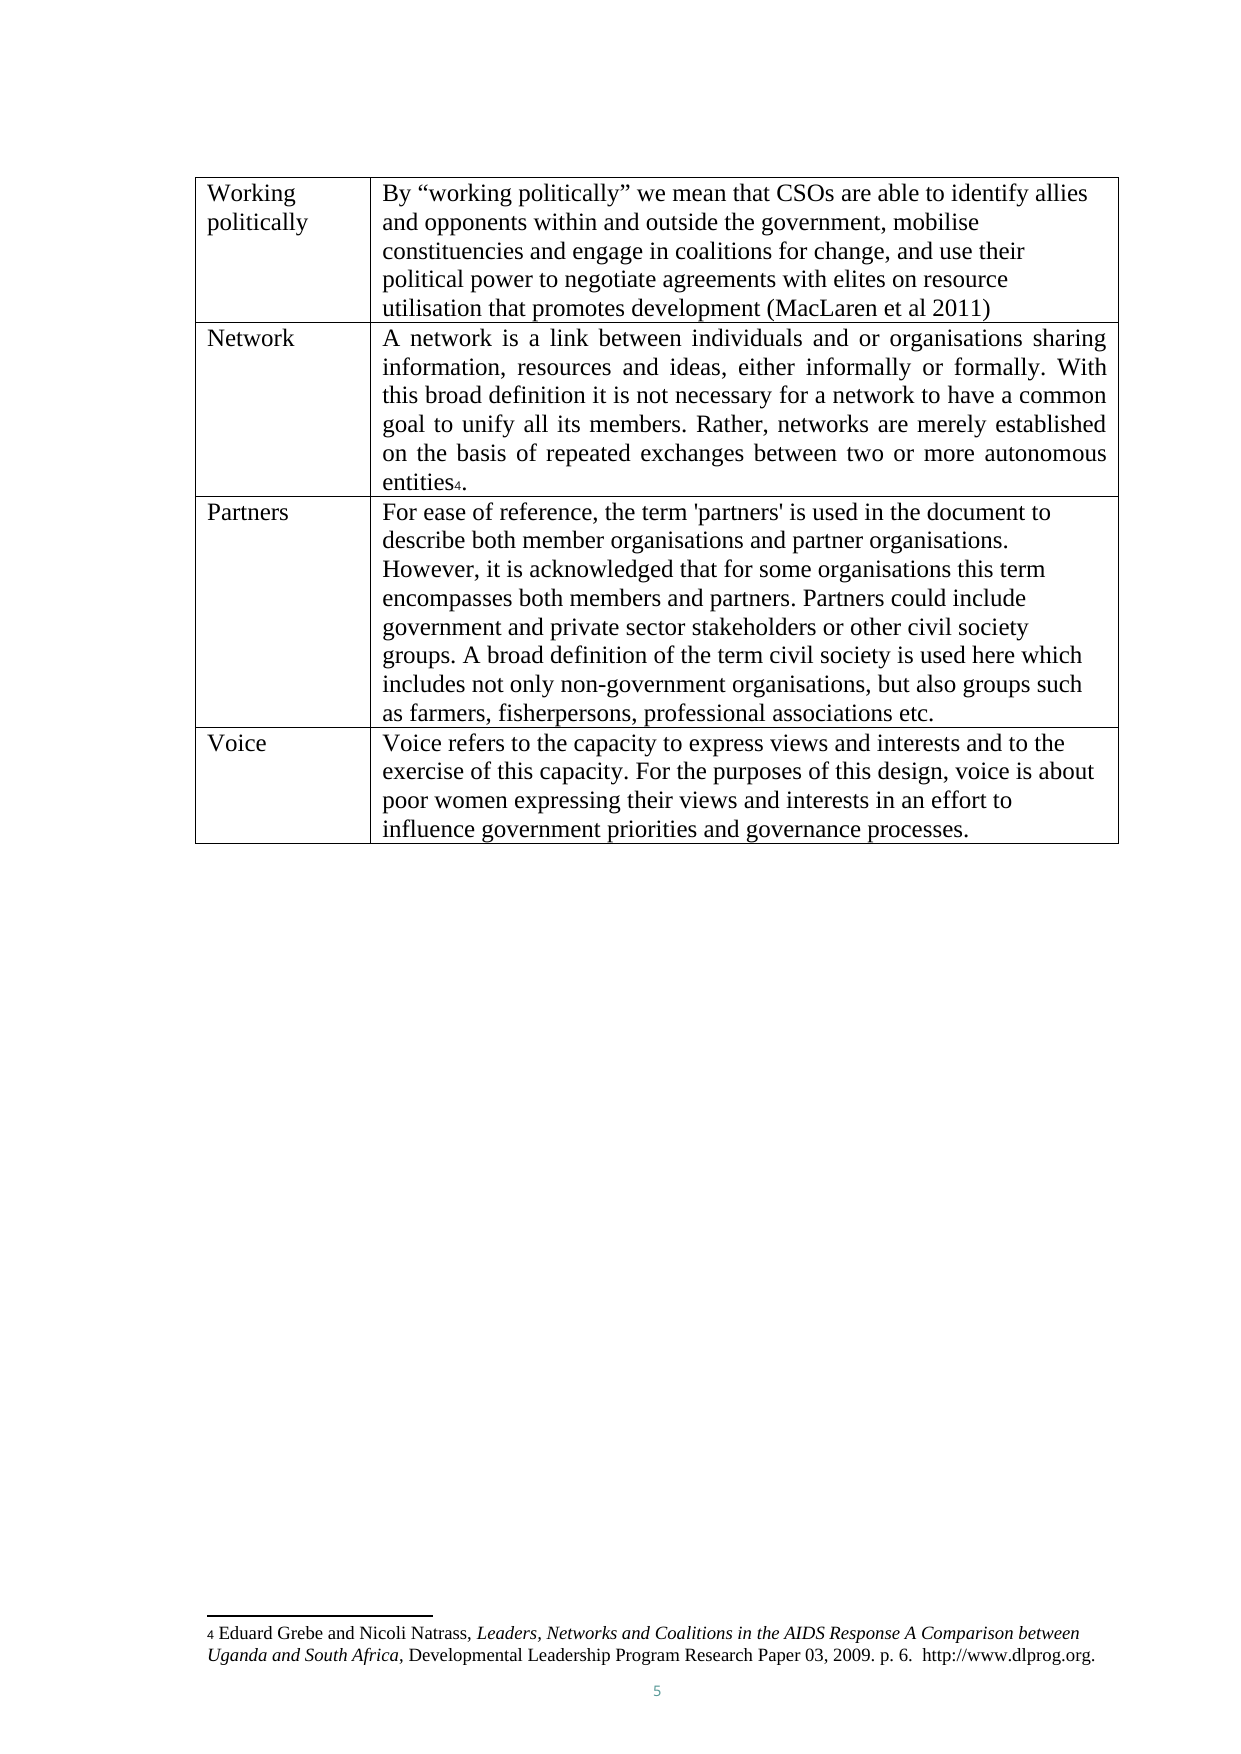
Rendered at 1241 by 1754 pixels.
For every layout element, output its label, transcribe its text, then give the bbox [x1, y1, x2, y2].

table_cell Partners [196, 497, 370, 727]
table_cell A network is a link between individuals and or organisations sharing information, resources and ideas, either informally or formally. With this broad definition it is not necessary for a network to have a common goal to unify all its members. Rather, networks are merely established on the basis of repeated exchanges between two or more autonomous entities. [371, 323, 1118, 496]
table_cell Voice [196, 728, 370, 843]
table_cell Working politically [196, 178, 370, 322]
table_cell Network [196, 323, 370, 496]
table_cell Voice refers to the capacity to express views and interests and to the exercise of this capacity. For the purposes of this design, voice is about poor women expressing their views and interests in an effort to influence government priorities and governance processes. [371, 728, 1118, 843]
table_cell For ease of reference, the term 'partners' is used in the document to describe both member organisations and partner organisations. However, it is acknowledged that for some organisations this term encompasses both members and partners. Partners could include government and private sector stakeholders or other civil society groups. A broad definition of the term civil society is used here which includes not only non-government organisations, but also groups such as farmers, fisherpersons, professional associations etc. [371, 497, 1118, 727]
table_cell By “working politically” we mean that CSOs are able to identify allies and opponents within and outside the government, mobilise constituencies and engage in coalitions for change, and use their political power to negotiate agreements with elites on resource utilisation that promotes development (MacLaren et al 2011) [371, 178, 1118, 322]
